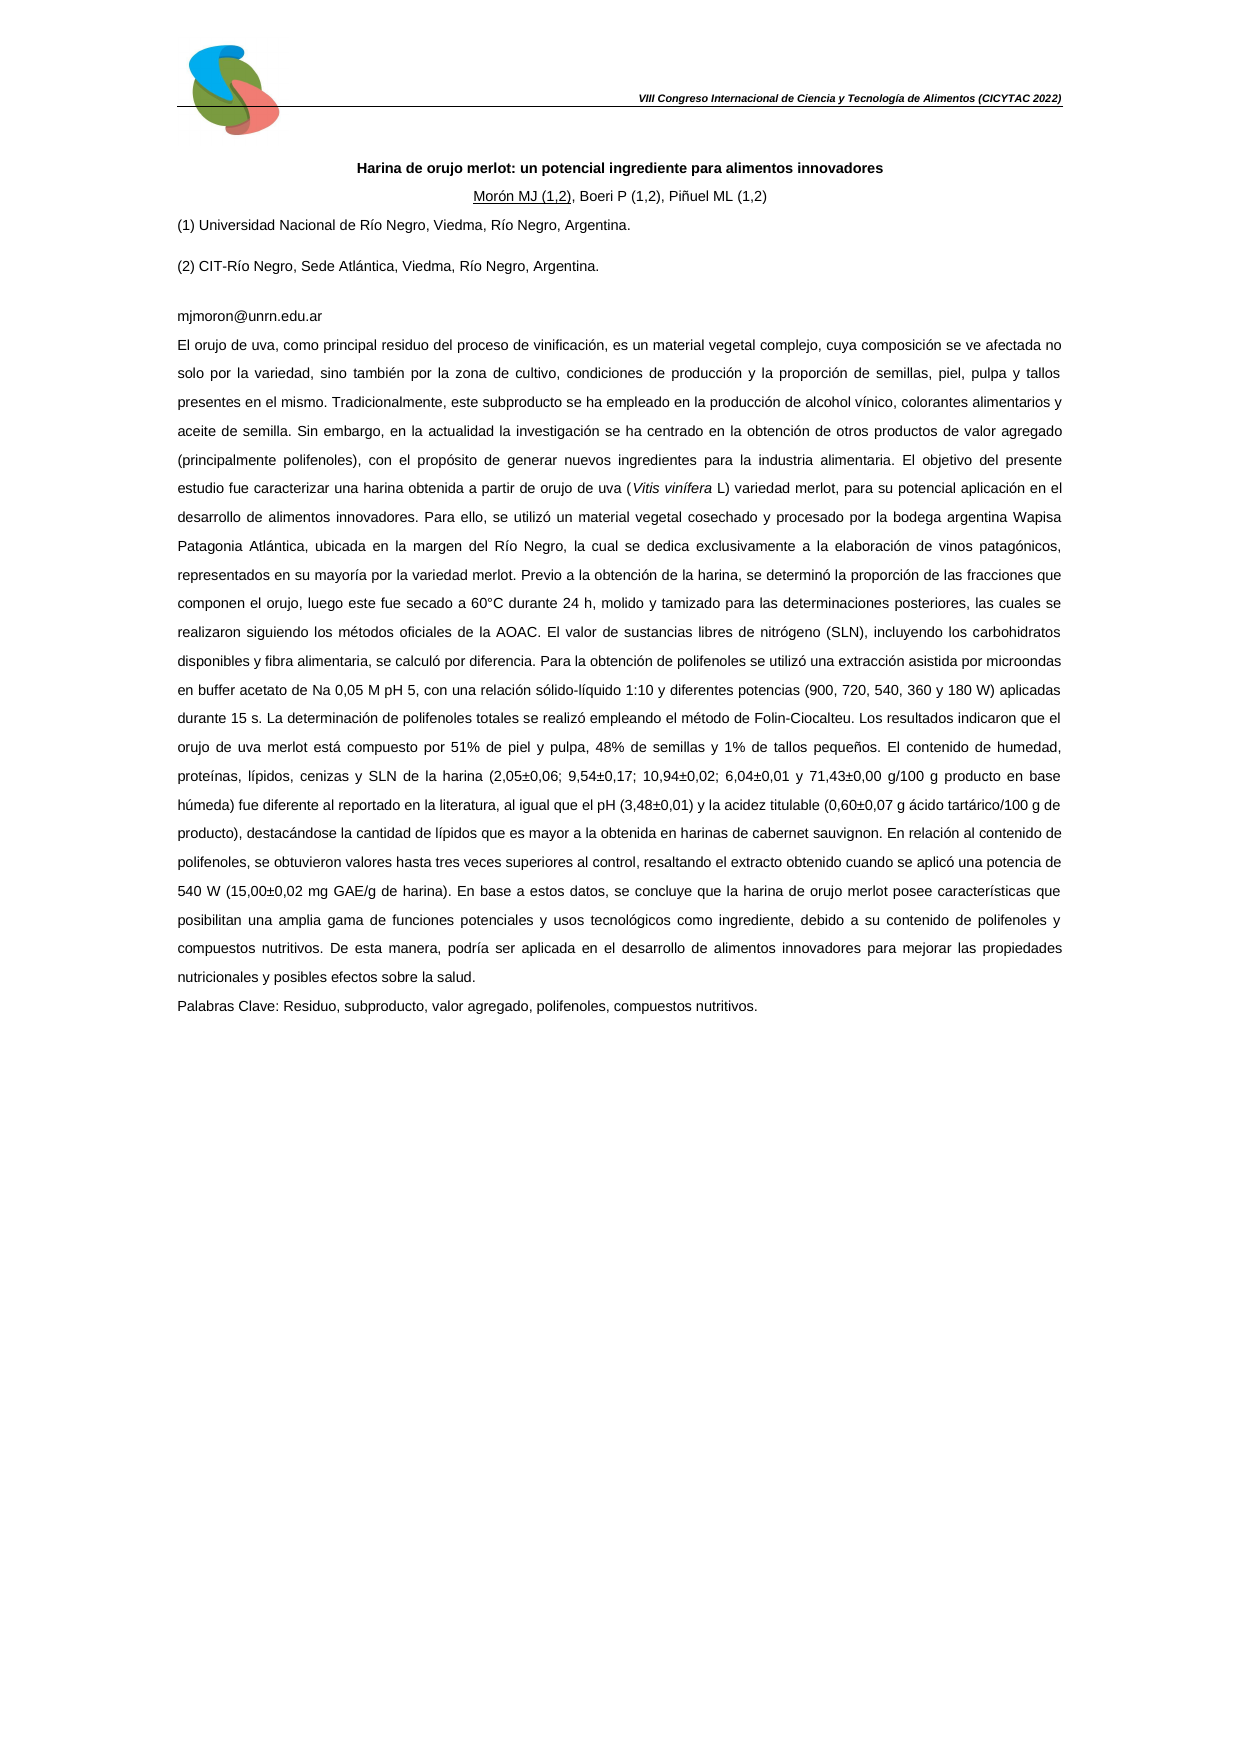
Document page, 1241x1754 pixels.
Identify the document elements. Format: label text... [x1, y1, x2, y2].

text Harina de orujo merlot: un potencial ingrediente para alimentos innovadores [177, 147, 1063, 176]
picture [178, 37, 289, 106]
text mjmoron@unrn.edu.ar [177, 296, 1063, 324]
text Palabras Clave: Residuo, subproducto, valor agregado, polifenoles, compuestos nutritivos. [177, 986, 1063, 1014]
text (1) Universidad Nacional de Río Negro, Viedma, Río Negro, Argentina. [177, 205, 1063, 234]
text El orujo de uva, como principal residuo del proceso de vinificación, es un material vegetal complejo, cuya composición se ve afectada no solo por la variedad, sino también por la zona de cultivo, condiciones de producción y la proporción de semillas, piel, pulpa y tallos presentes en el mismo. Tradicionalmente, este subproducto se ha empleado en la producción de alcohol vínico, colorantes alimentarios y aceite de semilla. Sin embargo, en la actualidad la investigación se ha centrado en la obtención de otros productos de valor agregado (principalmente polifenoles), con el propósito de generar nuevos ingredientes para la industria alimentaria. El objetivo del presente estudio fue caracterizar una harina obtenida a partir de orujo de uva (Vitis vinífera L) variedad merlot, para su potencial aplicación en el desarrollo de alimentos innovadores. Para ello, se utilizó un material vegetal cosechado y procesado por la bodega argentina Wapisa Patagonia Atlántica, ubicada en la margen del Río Negro, la cual se dedica exclusivamente a la elaboración de vinos patagónicos, representados en su mayoría por la variedad merlot. Previo a la obtención de la harina, se determinó la proporción de las fracciones que componen el orujo, luego este fue secado a 60°C durante 24 h, molido y tamizado para las determinaciones posteriores, las cuales se realizaron siguiendo los métodos oficiales de la AOAC. El valor de sustancias libres de nitrógeno (SLN), incluyendo los carbohidratos disponibles y fibra alimentaria, se calculó por diferencia. Para la obtención de polifenoles se utilizó una extracción asistida por microondas en buffer acetato de Na 0,05 M pH 5, con una relación sólido-líquido 1:10 y diferentes potencias (900, 720, 540, 360 y 180 W) aplicadas durante 15 s. La determinación de polifenoles totales se realizó empleando el método de Folin-Ciocalteu. Los resultados indicaron que el orujo de uva merlot está compuesto por 51% de piel y pulpa, 48% de semillas y 1% de tallos pequeños. El contenido de humedad, proteínas, lípidos, cenizas y SLN de la harina (2,05±0,06; 9,54±0,17; 10,94±0,02; 6,04±0,01 y 71,43±0,00 g/100 g producto en base húmeda) fue diferente al reportado en la literatura, al igual que el pH (3,48±0,01) y la acidez titulable (0,60±0,07 g ácido tartárico/100 g de producto), destacándose la cantidad de lípidos que es mayor a la obtenida en harinas de cabernet sauvignon. En relación al contenido de polifenoles, se obtuvieron valores hasta tres veces superiores al control, resaltando el extracto obtenido cuando se aplicó una potencia de 540 W (15,00±0,02 mg GAE/g de harina). En base a estos datos, se concluye que la harina de orujo merlot posee características que posibilitan una amplia gama de funciones potenciales y usos tecnológicos como ingrediente, debido a su contenido de polifenoles y compuestos nutritivos. De esta manera, podría ser aplicada en el desarrollo de alimentos innovadores para mejorar las propiedades nutricionales y posibles efectos sobre la salud. [177, 324, 1063, 986]
text (2) CIT-Río Negro, Sede Atlántica, Viedma, Río Negro, Argentina. [177, 246, 1063, 275]
text Morón MJ (1,2), Boeri P (1,2), Piñuel ML (1,2) [177, 176, 1063, 205]
picture [178, 107, 289, 146]
